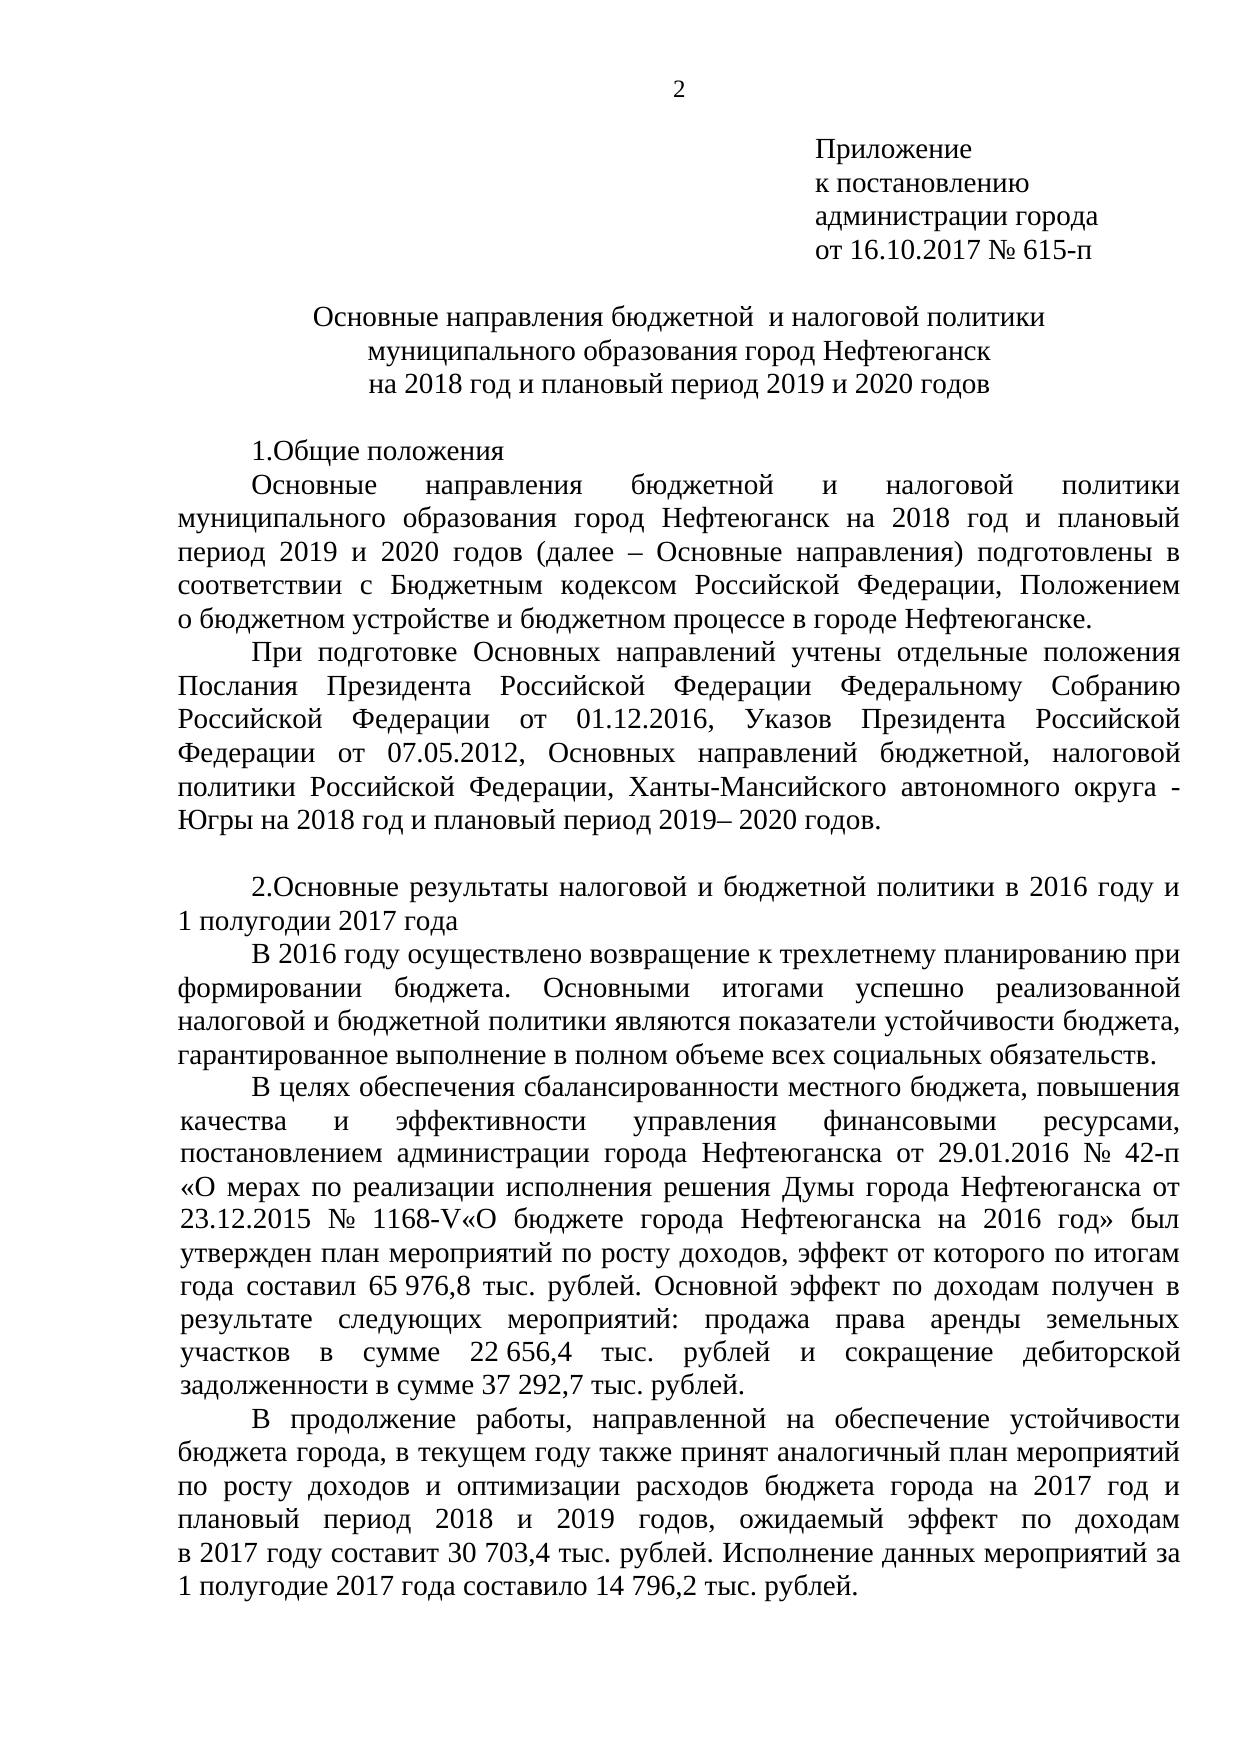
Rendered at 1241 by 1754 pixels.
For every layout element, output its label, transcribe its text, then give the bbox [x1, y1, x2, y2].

text В 2016 году осуществлено возвращение к трехлетнему планированию при формировании бюджета. Основными итогами успешно реализованной налоговой и бюджетной политики являются показатели устойчивости бюджета, гарантированное выполнение в полном объеме всех социальных обязательств. [177, 936, 1181, 1071]
text Приложение [815, 131, 1181, 165]
text 1.Общие положения [177, 433, 1181, 467]
text В продолжение работы, направленной на обеспечение устойчивости бюджета города, в текущем году также принят аналогичный план мероприятий по росту доходов и оптимизации расходов бюджета города на 2017 год и плановый период 2018 и 2019 годов, ожидаемый эффект по доходам в 2017 году составит 30 703,4 тыс. рублей. Исполнение данных мероприятий за 1 полугодие 2017 года составило 14 796,2 тыс. рублей. [177, 1401, 1181, 1602]
text от 16.10.2017 № 615-п [815, 232, 1181, 266]
list 2.Основные результаты налоговой и бюджетной политики в 2016 году и 1 полугодии 2017 года [177, 869, 1181, 936]
text При подготовке Основных направлений учтены отдельные положения Послания Президента Российской Федерации Федеральному Собранию Российской Федерации от 01.12.2016, Указов Президента Российской Федерации от 07.05.2012, Основных направлений бюджетной, налоговой политики Российской Федерации, Ханты-Мансийского автономного округа -Югры на 2018 год и плановый период 2019– 2020 годов. [177, 634, 1181, 836]
text к постановлению [815, 165, 1181, 198]
text В целях обеспечения сбалансированности местного бюджета, повышения качества и эффективности управления финансовыми ресурсами, постановлением администрации города Нефтеюганска от 29.01.2016 № 42-п «О мерах по реализации исполнения решения Думы города Нефтеюганска от 23.12.2015 № 1168-V«О бюджете города Нефтеюганска на 2016 год» был утвержден план мероприятий по росту доходов, эффект от которого по итогам года составил 65 976,8 тыс. рублей. Основной эффект по доходам получен в результате следующих мероприятий: продажа права аренды земельных участков в сумме 22 656,4 тыс. рублей и сокращение дебиторской задолженности в сумме 37 292,7 тыс. рублей. [180, 1071, 1181, 1401]
text администрации города [815, 198, 1181, 232]
text Основные направления бюджетной и налоговой политики муниципального образования город Нефтеюганск на 2018 год и плановый период 2019 и 2020 годов (далее – Основные направления) подготовлены в соответствии с Бюджетным кодексом Российской Федерации, Положением о бюджетном устройстве и бюджетном процессе в городе Нефтеюганске. [177, 467, 1181, 634]
text на 2018 год и плановый период 2019 и 2020 годов [177, 366, 1181, 400]
text Основные направления бюджетной и налоговой политики [177, 299, 1181, 333]
text муниципального образования город Нефтеюганск [177, 333, 1181, 366]
